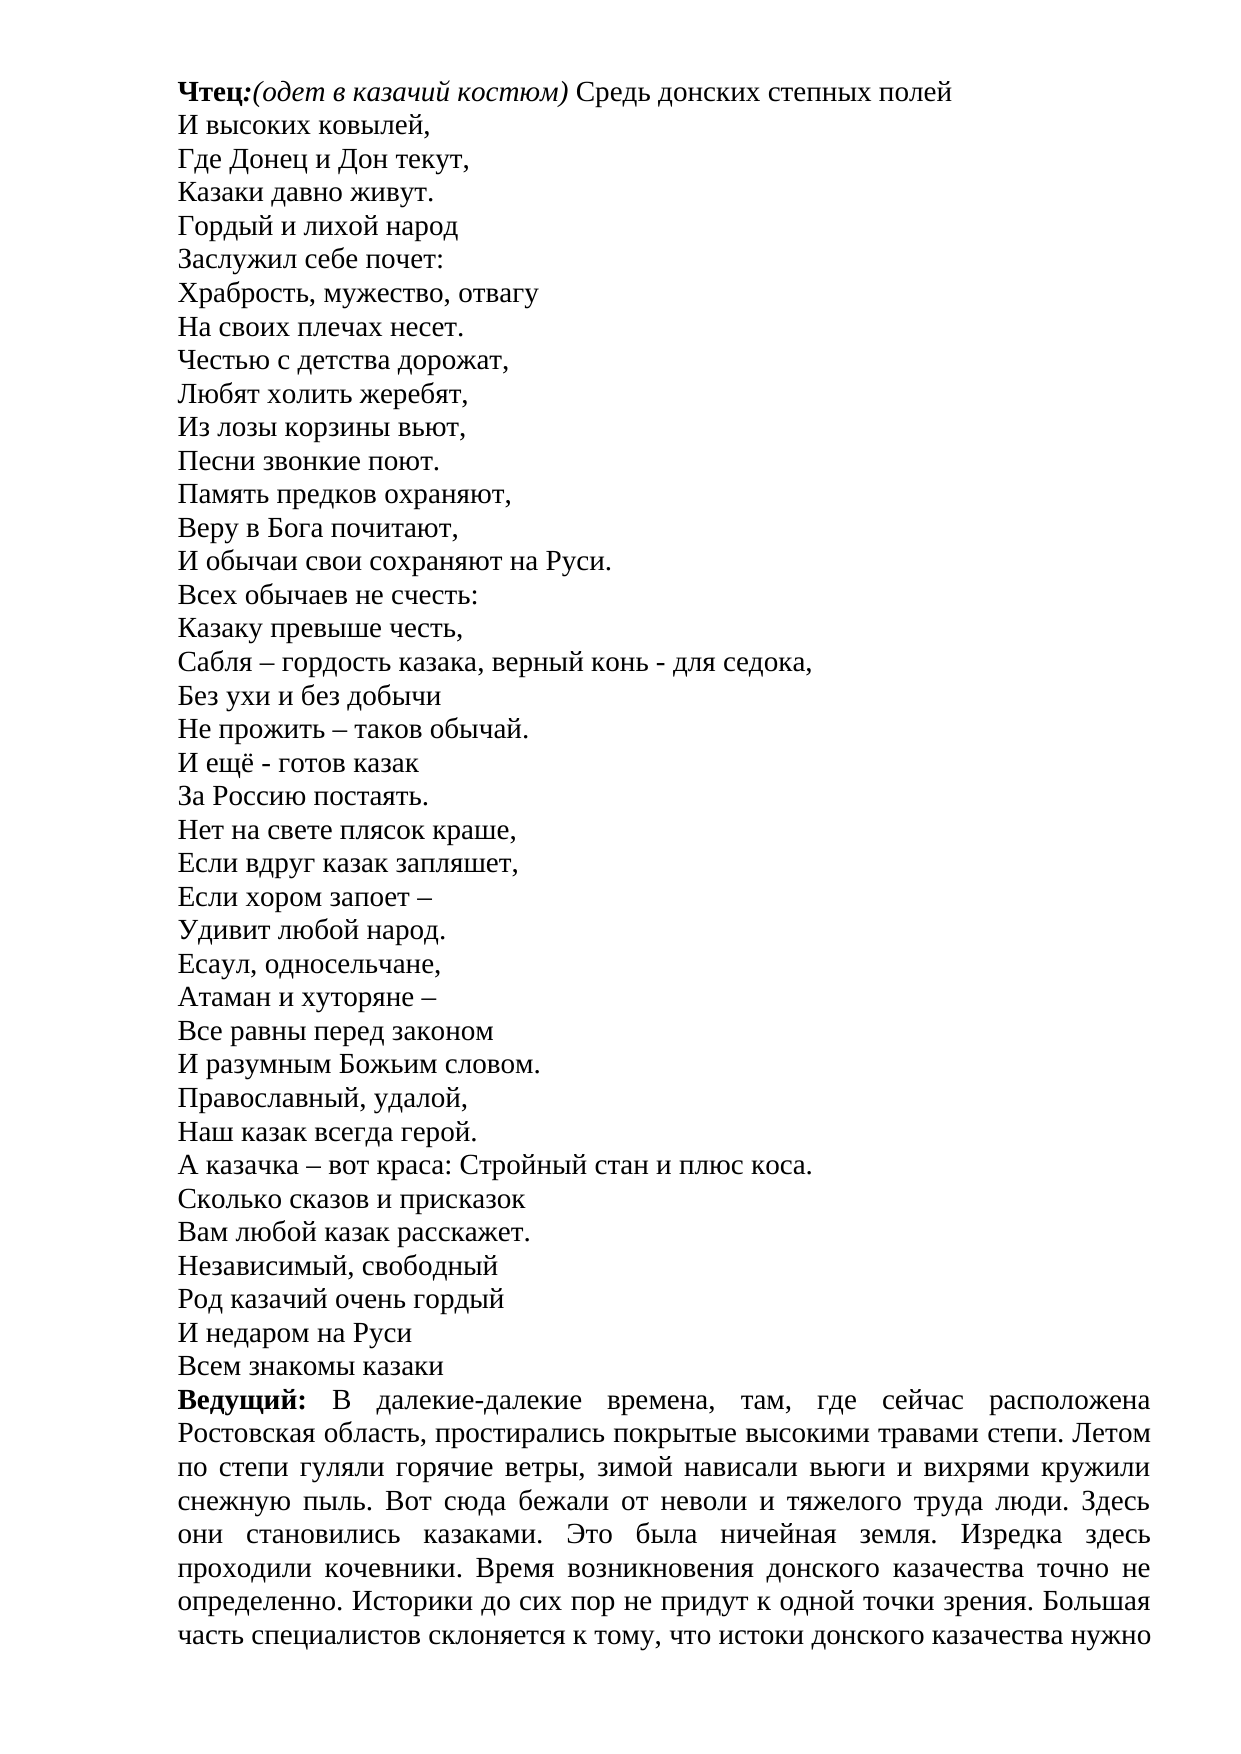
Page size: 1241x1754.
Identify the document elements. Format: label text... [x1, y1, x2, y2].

text Нет на свете плясок краше, [177, 812, 1152, 845]
text Независимый, свободный [177, 1248, 1152, 1281]
text За Россию постаять. [177, 778, 1152, 812]
text Казаку превыше честь, [177, 611, 1152, 644]
text И ещё - готов казак [177, 745, 1152, 778]
text Атаман и хуторяне – [177, 979, 1152, 1013]
text Не прожить – таков обычай. [177, 711, 1152, 745]
text Без ухи и без добычи [177, 678, 1152, 711]
text Вам любой казак расскажет. [177, 1214, 1152, 1248]
text Все равны перед законом [177, 1013, 1152, 1047]
text Заслужил себе почет: [177, 242, 1152, 275]
text Песни звонкие поют. [177, 443, 1152, 476]
text Есаул, односельчане, [177, 946, 1152, 979]
text Удивит любой народ. [177, 912, 1152, 946]
text Наш казак всегда герой. [177, 1114, 1152, 1147]
text Всем знакомы казаки [177, 1348, 1152, 1382]
text Род казачий очень гордый [177, 1281, 1152, 1315]
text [177, 1382, 1152, 1650]
text На своих плечах несет. [177, 309, 1152, 342]
text Храбрость, мужество, отвагу [177, 275, 1152, 309]
text Сабля – гордость казака, верный конь - для седока, [177, 644, 1152, 678]
text Если вдруг казак запляшет, [177, 845, 1152, 879]
text Любят холить жеребят, [177, 376, 1152, 409]
text Православный, удалой, [177, 1080, 1152, 1114]
text Веру в Бога почитают, [177, 510, 1152, 543]
text И обычаи свои сохраняют на Руси. [177, 543, 1152, 577]
text Казаки давно живут. [177, 174, 1152, 208]
text И высоких ковылей, [177, 107, 1152, 141]
text А казачка – вот краса: Стройный стан и плюс коса. [177, 1147, 1152, 1181]
text И разумным Божьим словом. [177, 1047, 1152, 1080]
text Из лозы корзины вьют, [177, 409, 1152, 443]
text Гордый и лихой народ [177, 208, 1152, 242]
text Где Донец и Дон текут, [177, 141, 1152, 174]
text Честью с детства дорожат, [177, 342, 1152, 376]
text И недаром на Руси [177, 1315, 1152, 1348]
text Если хором запоет – [177, 879, 1152, 912]
text Всех обычаев не счесть: [177, 577, 1152, 611]
text Память предков охраняют, [177, 476, 1152, 510]
text Чтец:(одет в казачий костюм) Средь донских степных полей [177, 74, 1152, 107]
text Сколько сказов и присказок [177, 1181, 1152, 1214]
